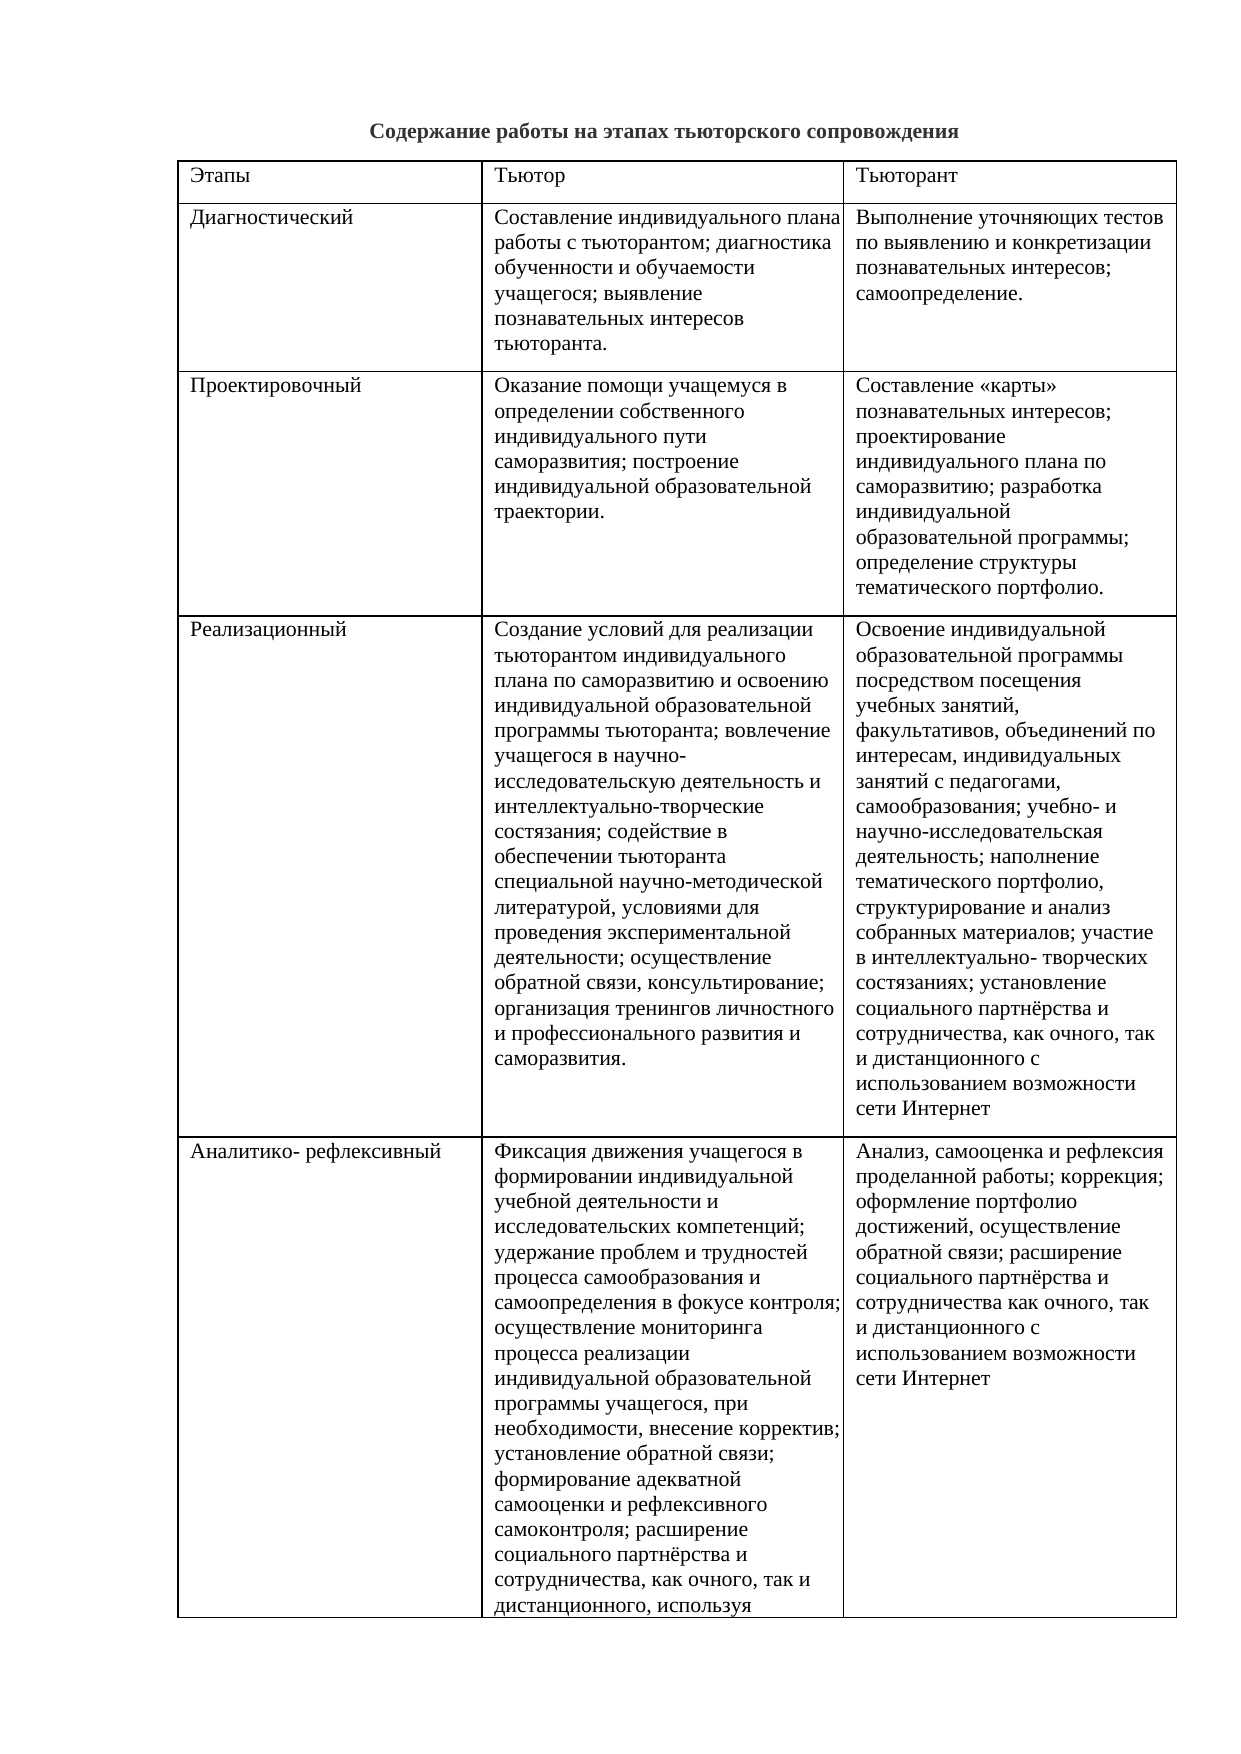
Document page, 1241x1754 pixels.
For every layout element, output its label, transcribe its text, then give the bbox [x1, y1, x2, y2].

table_cell Освоение индивидуальной образовательной программы посредством посещения учебных занятий, факультативов, объединений по интересам, индивидуальных занятий с педагогами, самообразования; учебно- и научно-исследовательская деятельность; наполнение тематического портфолио, структурирование и анализ собранных материалов; участие в интеллектуально- творческих состязаниях; установление социального партнёрства и сотрудничества, как очного, так и дистанционного с использованием возможности сети Интернет [844, 617, 1176, 1136]
table_cell Составление «карты» познавательных интересов; проектирование индивидуального плана по саморазвитию; разработка индивидуальной образовательной программы; определение структуры тематического портфолио. [844, 372, 1176, 615]
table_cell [483, 1138, 843, 1617]
table_cell Проектировочный [179, 372, 481, 615]
table_cell Диагностический [179, 204, 481, 371]
table_cell Реализационный [179, 617, 481, 1136]
table_cell Создание условий для реализации тьюторантом индивидуального плана по саморазвитию и освоению индивидуальной образовательной программы тьюторанта; вовлечение учащегося в научно-исследовательскую деятельность и интеллектуально-творческие состязания; содействие в обеспечении тьюторанта специальной научно-методической литературой, условиями для проведения экспериментальной деятельности; осуществление обратной связи, консультирование; организация тренингов личностного и профессионального развития и саморазвития. [483, 617, 843, 1136]
table_header Тьютор [483, 162, 843, 202]
table_cell Составление индивидуального плана работы с тьюторантом; диагностика обученности и обучаемости учащегося; выявление познавательных интересов тьюторанта. [483, 204, 843, 371]
table_header Этапы [179, 162, 481, 202]
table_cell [179, 1138, 481, 1617]
text Содержание работы на этапах тьюторского сопровождения [177, 118, 1152, 143]
table_cell Выполнение уточняющих тестов по выявлению и конкретизации познавательных интересов; самоопределение. [844, 204, 1176, 371]
table_header Тьюторант [844, 162, 1176, 202]
table_cell Оказание помощи учащемуся в определении собственного индивидуального пути саморазвития; построение индивидуальной образовательной траектории. [483, 372, 843, 615]
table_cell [844, 1138, 1176, 1617]
